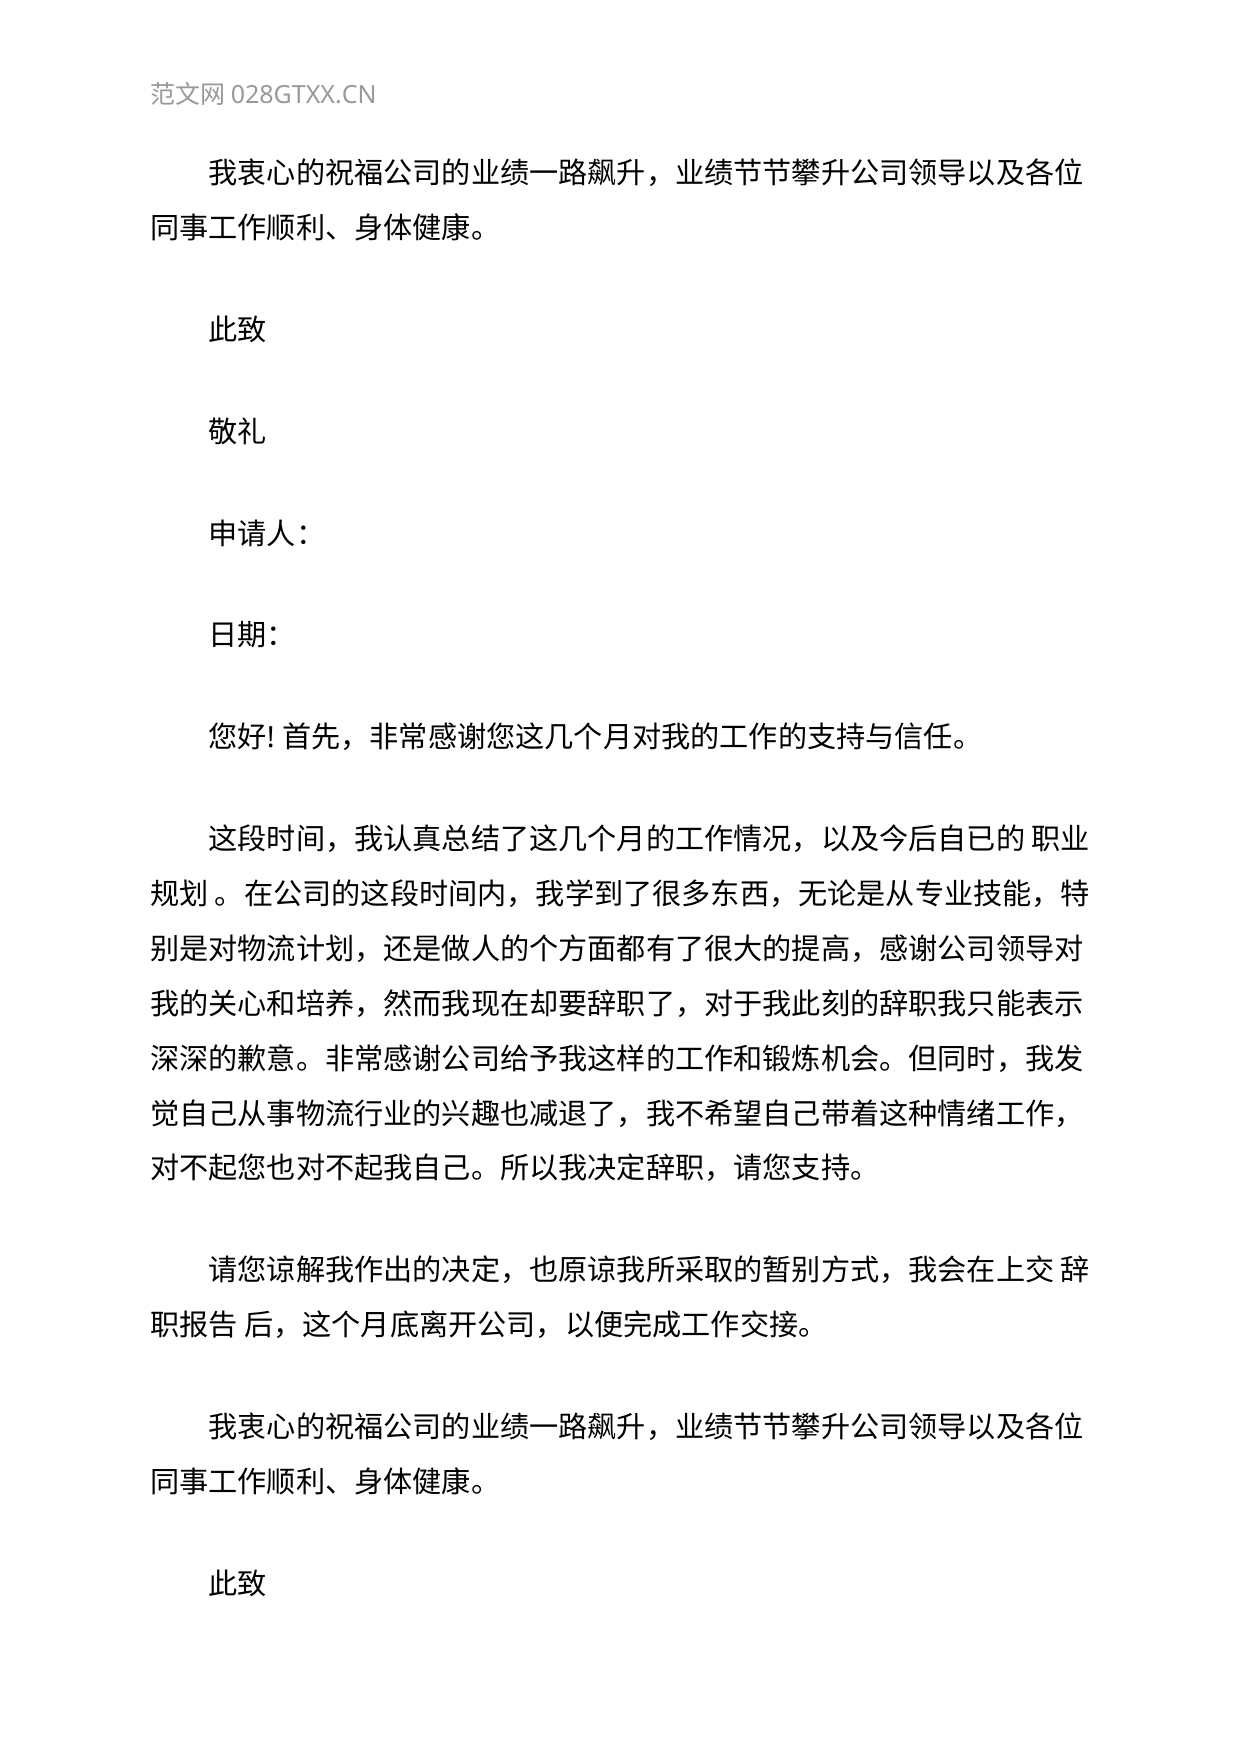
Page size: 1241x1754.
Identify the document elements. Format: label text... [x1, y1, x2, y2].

text 我衷心的祝福公司的业绩一路飙升，业绩节节攀升公司领导以及各位同事工作顺利、身体健康。 [150, 1403, 1090, 1501]
text 此致 [150, 307, 1090, 349]
text 您好! 首先，非常感谢您这几个月对我的工作的支持与信任。 [150, 714, 1090, 756]
text 我衷心的祝福公司的业绩一路飙升，业绩节节攀升公司领导以及各位同事工作顺利、身体健康。 [150, 150, 1090, 247]
text 日期： [150, 612, 1090, 654]
text 申请人： [150, 510, 1090, 552]
text 此致 [150, 1560, 1090, 1602]
text 敬礼 [150, 408, 1090, 451]
text 这段时间，我认真总结了这几个月的工作情况，以及今后自已的 职业规划 。在公司的这段时间内，我学到了很多东西，无论是从专业技能，特别是对物流计划，还是做人的个方面都有了很大的提高，感谢公司领导对我的关心和培养，然而我现在却要辞职了，对于我此刻的辞职我只能表示深深的歉意。非常感谢公司给予我这样的工作和锻炼机会。但同时，我发觉自己从事物流行业的兴趣也减退了，我不希望自己带着这种情绪工作，对不起您也对不起我自己。所以我决定辞职，请您支持。 [150, 816, 1090, 1187]
text 请您谅解我作出的决定，也原谅我所采取的暂别方式，我会在上交 辞职报告 后，这个月底离开公司，以便完成工作交接。 [150, 1247, 1090, 1344]
